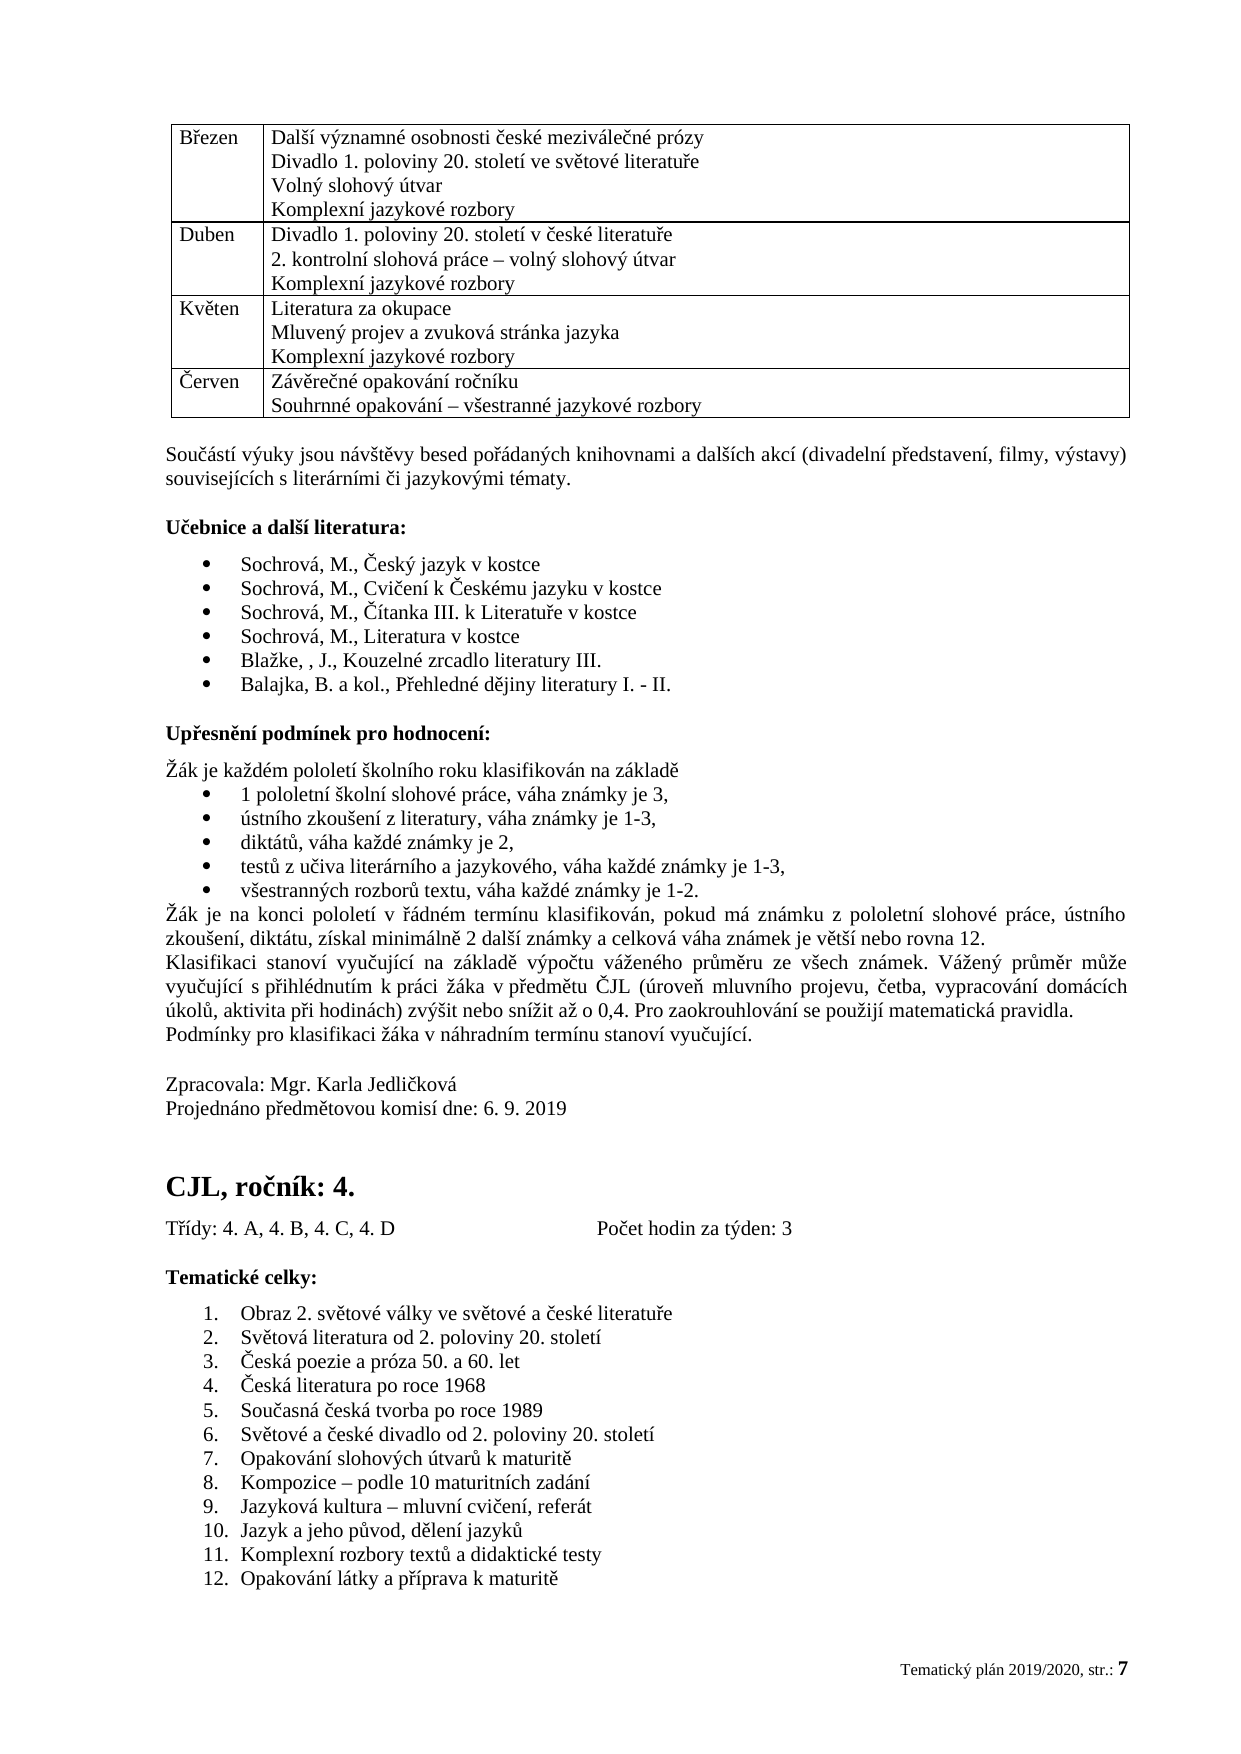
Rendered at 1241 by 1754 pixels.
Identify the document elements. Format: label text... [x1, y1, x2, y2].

text Sochrová, M., Literatura v kostce [203, 624, 1128, 648]
text 1 pololetní školní slohové práce, váha známky je 3, [203, 782, 1128, 806]
text Žák je na konci pololetí v řádném termínu klasifikován, pokud má známku z pololetní slohové práce, ústního zkoušení, diktátu, získal minimálně 2 další známky a celková váha známek je větší nebo rovna 12. [165, 902, 1128, 950]
text Podmínky pro klasifikaci žáka v náhradním termínu stanoví vyučující. [165, 1022, 1128, 1046]
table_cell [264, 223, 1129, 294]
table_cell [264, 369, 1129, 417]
list Obraz 2. světové války ve světové a české literatuře [203, 1301, 1128, 1325]
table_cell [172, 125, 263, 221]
text Třídy: 4. A, 4. B, 4. C, 4. D Počet hodin za týden: 3 [165, 1216, 1128, 1240]
list Světová literatura od 2. poloviny 20. století [203, 1325, 1128, 1349]
text Klasifikaci stanoví vyučující na základě výpočtu váženého průměru ze všech známek. Vážený průměr může vyučující s přihlédnutím k práci žáka v předmětu ČJL (úroveň mluvního projevu, četba, vypracování domácích úkolů, aktivita při hodinách) zvýšit nebo snížit až o 0,4. Pro zaokrouhlování se použijí matematická pravidla. [165, 950, 1128, 1022]
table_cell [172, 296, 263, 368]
text Sochrová, M., Český jazyk v kostce [203, 552, 1128, 576]
list Komplexní rozbory textů a didaktické testy [203, 1542, 1128, 1566]
list Světové a české divadlo od 2. poloviny 20. století [203, 1422, 1128, 1446]
list Česká literatura po roce 1968 [203, 1373, 1128, 1397]
text CJL, ročník: 4. [165, 1169, 1128, 1203]
text ústního zkoušení z literatury, váha známky je 1-3, [203, 806, 1128, 830]
list Česká poezie a próza 50. a 60. let [203, 1349, 1128, 1373]
list Současná česká tvorba po roce 1989 [203, 1397, 1128, 1422]
text Projednáno předmětovou komisí dne: 6. 9. 2019 [165, 1096, 1128, 1119]
text Upřesnění podmínek pro hodnocení: [165, 721, 1128, 745]
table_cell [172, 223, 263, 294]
text všestranných rozborů textu, váha každé známky je 1-2. [203, 878, 1128, 902]
list Jazyková kultura – mluvní cvičení, referát [203, 1494, 1128, 1518]
list Opakování látky a příprava k maturitě [203, 1566, 1128, 1590]
list Jazyk a jeho původ, dělení jazyků [203, 1518, 1128, 1542]
text Sochrová, M., Čítanka III. k Literatuře v kostce [203, 600, 1128, 624]
text testů z učiva literárního a jazykového, váha každé známky je 1-3, [203, 854, 1128, 878]
text Balajka, B. a kol., Přehledné dějiny literatury I. - II. [203, 672, 1128, 696]
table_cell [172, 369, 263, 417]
text Tematické celky: [165, 1265, 1128, 1289]
text Sochrová, M., Cvičení k Českému jazyku v kostce [203, 576, 1128, 600]
text Součástí výuky jsou návštěvy besed pořádaných knihovnami a dalších akcí (divadelní představení, filmy, výstavy) souvisejících s literárními či jazykovými tématy. [165, 442, 1128, 490]
text Učebnice a další literatura: [165, 515, 1128, 539]
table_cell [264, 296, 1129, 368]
text Blažke, , J., Kouzelné zrcadlo literatury III. [203, 648, 1128, 672]
list Kompozice – podle 10 maturitních zadání [203, 1470, 1128, 1494]
text diktátů, váha každé známky je 2, [203, 830, 1128, 854]
text Žák je každém pololetí školního roku klasifikován na základě [165, 758, 1128, 782]
text Zpracovala: Mgr. Karla Jedličková [165, 1071, 1128, 1096]
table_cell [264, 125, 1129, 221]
list Opakování slohových útvarů k maturitě [203, 1446, 1128, 1470]
